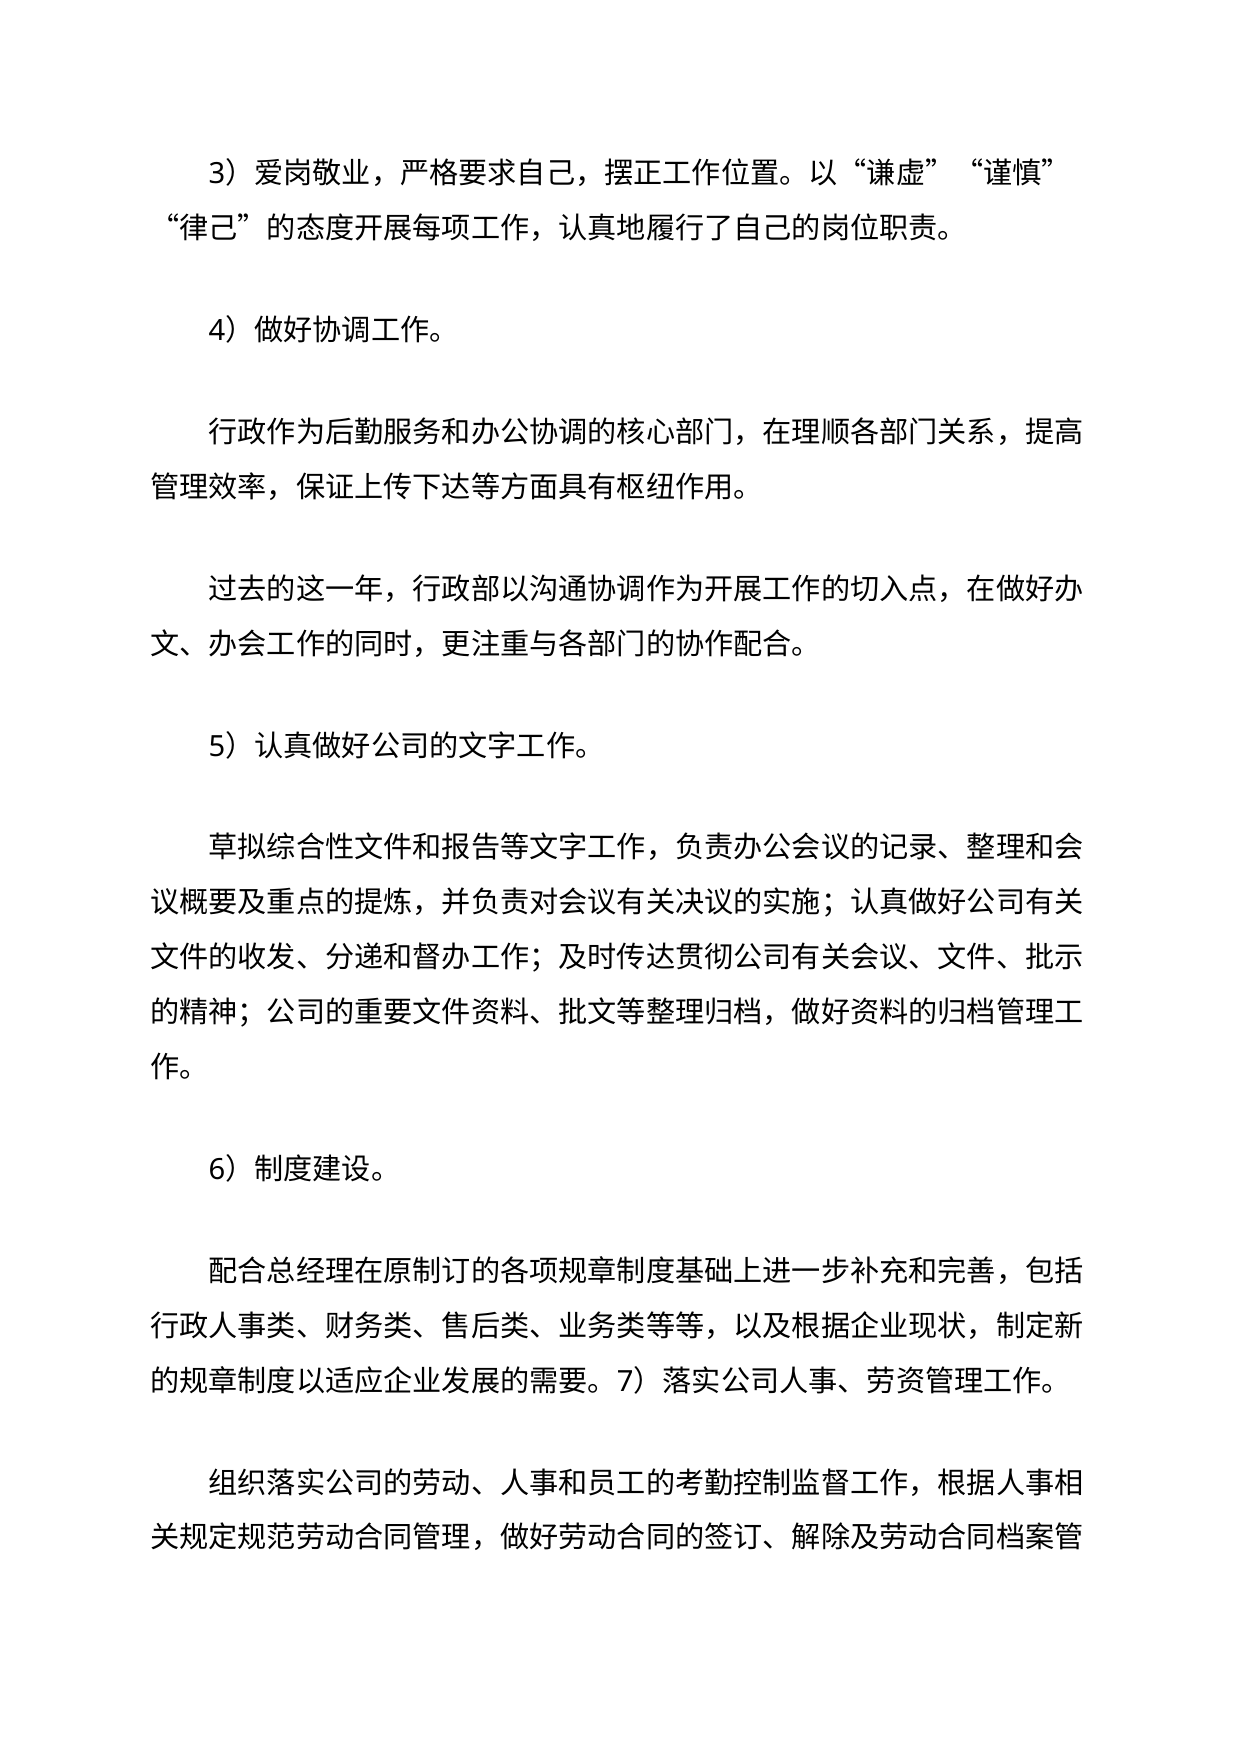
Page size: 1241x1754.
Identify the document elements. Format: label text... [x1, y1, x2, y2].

text 6）制度建设。 [150, 1145, 1090, 1188]
text 配合总经理在原制订的各项规章制度基础上进一步补充和完善，包括行政人事类、财务类、售后类、业务类等等，以及根据企业现状，制定新的规章制度以适应企业发展的需要。7）落实公司人事、劳资管理工作。 [150, 1247, 1090, 1399]
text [150, 1459, 1090, 1556]
text 3）爱岗敬业，严格要求自己，摆正工作位置。以“谦虚”“谨慎”“律己”的态度开展每项工作，认真地履行了自己的岗位职责。 [150, 150, 1090, 247]
text 过去的这一年，行政部以沟通协调作为开展工作的切入点，在做好办文、办会工作的同时，更注重与各部门的协作配合。 [150, 565, 1090, 663]
text 草拟综合性文件和报告等文字工作，负责办公会议的记录、整理和会议概要及重点的提炼，并负责对会议有关决议的实施；认真做好公司有关文件的收发、分递和督办工作；及时传达贯彻公司有关会议、文件、批示的精神；公司的重要文件资料、批文等整理归档，做好资料的归档管理工作。 [150, 824, 1090, 1086]
text 5）认真做好公司的文字工作。 [150, 722, 1090, 764]
text 4）做好协调工作。 [150, 307, 1090, 349]
text 行政作为后勤服务和办公协调的核心部门，在理顺各部门关系，提高管理效率，保证上传下达等方面具有枢纽作用。 [150, 409, 1090, 506]
